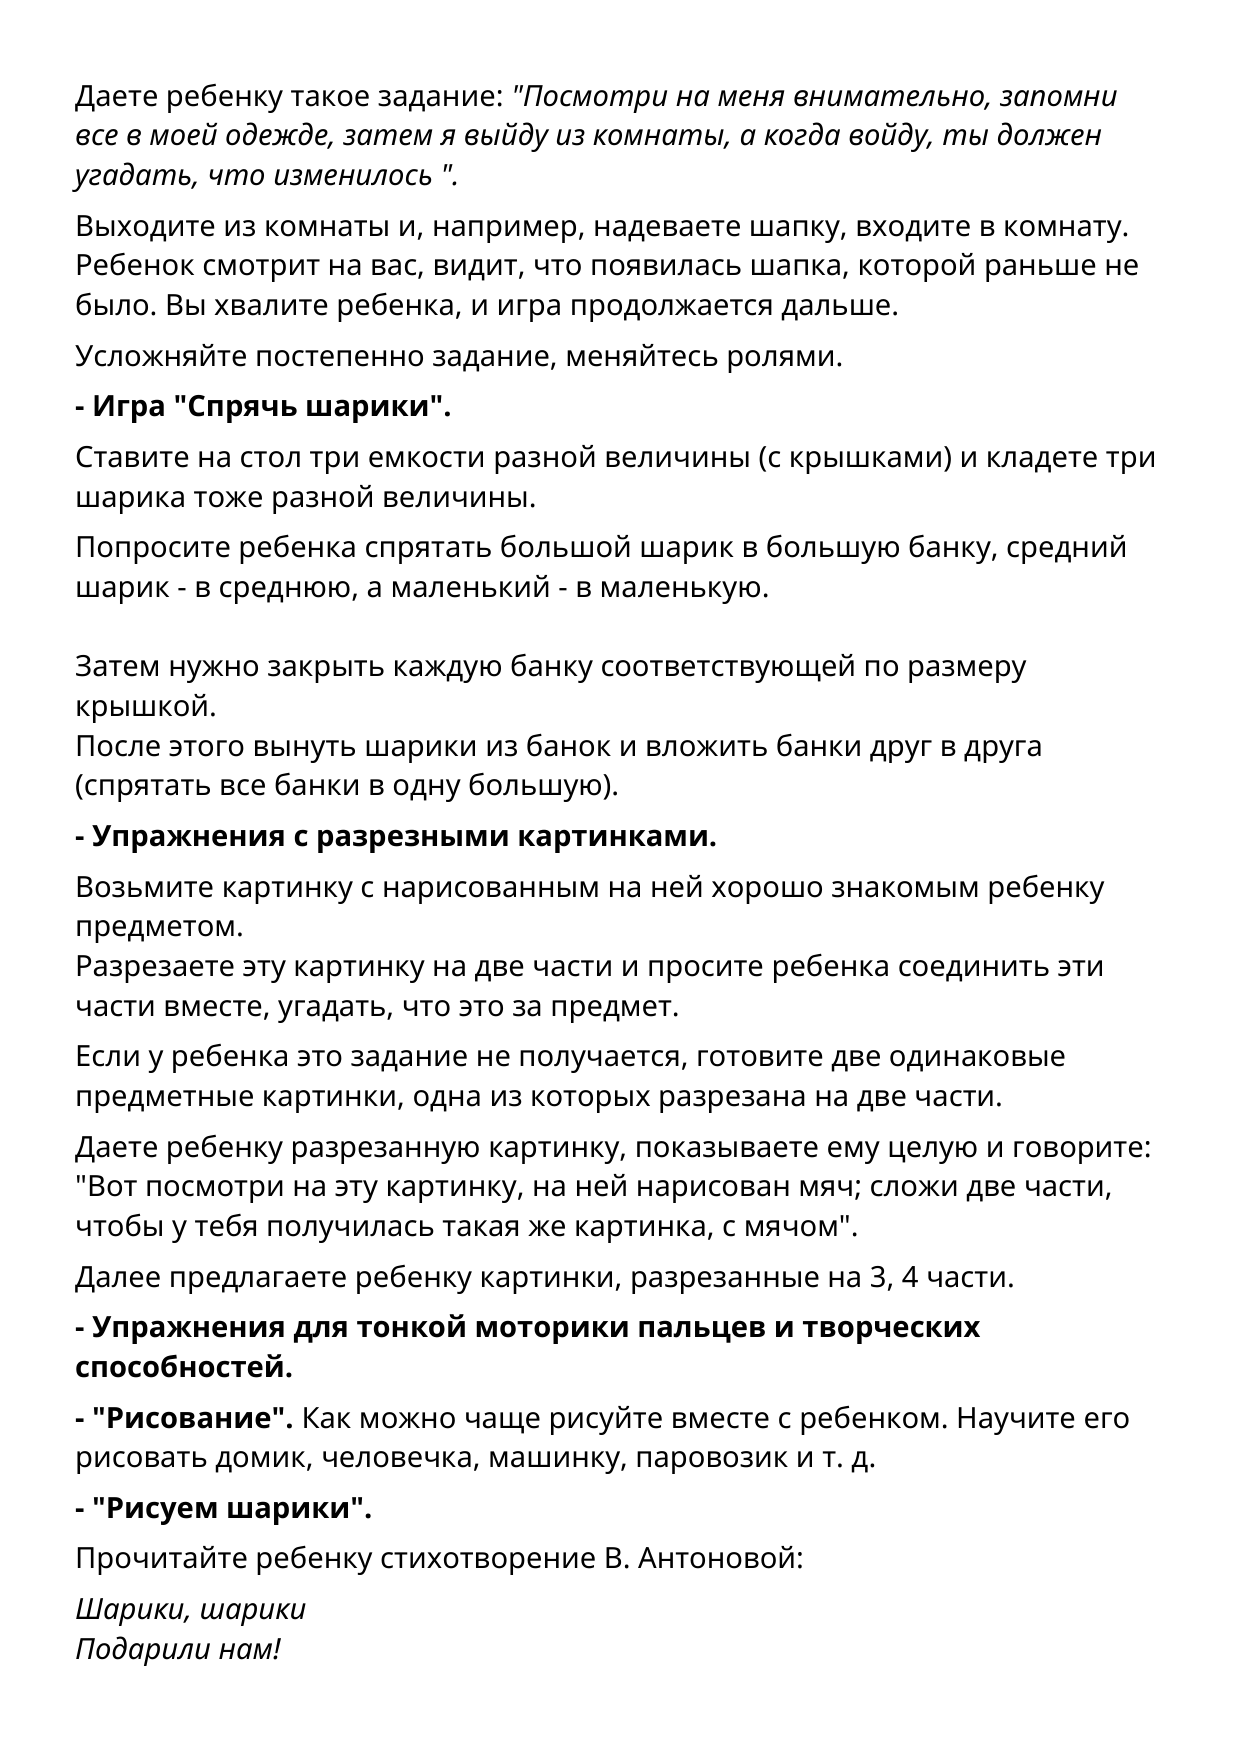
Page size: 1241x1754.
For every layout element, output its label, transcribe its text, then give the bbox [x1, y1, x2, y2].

text Даете ребенку такое задание: "Посмотри на меня внимательно, запомни все в моей одежде, затем я выйду из комнаты, а когда войду, ты должен угадать, что изменилось ". [75, 75, 1165, 194]
text - Упражнения для тонкой моторики пальцев и творческих способностей. [75, 1307, 1165, 1386]
text Выходите из комнаты и, например, надеваете шапку, входите в комнату. Ребенок смотрит на вас, видит, что появилась шапка, которой раньше не было. Вы хвалите ребенка, и игра продолжается дальше. [75, 205, 1165, 324]
text Если у ребенка это задание не получается, готовите две одинаковые предметные картинки, одна из которых разрезана на две части. [75, 1036, 1165, 1115]
text Прочитайте ребенку стихотворение В. Антоновой: [75, 1538, 1165, 1577]
text - Игра "Спрячь шарики". [75, 386, 1165, 425]
text - Упражнения с разрезными картинками. [75, 815, 1165, 855]
text Даете ребенку разрезанную картинку, показываете ему целую и говорите: "Вот посмотри на эту картинку, на ней нарисован мяч; сложи две части, чтобы у тебя получилась такая же картинка, с мячом". [75, 1126, 1165, 1245]
text - "Рисуем шарики". [75, 1487, 1165, 1527]
text Далее предлагаете ребенку картинки, разрезанные на 3, 4 части. [75, 1256, 1165, 1296]
text Возьмите картинку с нарисованным на ней хорошо знакомым ребенку предметом. Разрезаете эту картинку на две части и просите ребенка соединить эти части вместе, угадать, что это за предмет. [75, 866, 1165, 1025]
text - "Рисование". Как можно чаще рисуйте вместе с ребенком. Научите его рисовать домик, человечка, машинку, паровозик и т. д. [75, 1397, 1165, 1476]
text Усложняйте постепенно задание, меняйтесь ролями. [75, 335, 1165, 375]
text Попросите ребенка спрятать большой шарик в большую банку, средний шарик - в среднюю, а маленький - в маленькую. Затем нужно закрыть каждую банку соответствующей по размеру крышкой. После этого вынуть шарики из банок и вложить банки друг в друга (спрятать все банки в одну большую). [75, 527, 1165, 804]
text Ставите на стол три емкости разной величины (с крышками) и кладете три шарика тоже разной величины. [75, 436, 1165, 516]
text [75, 1588, 1165, 1668]
